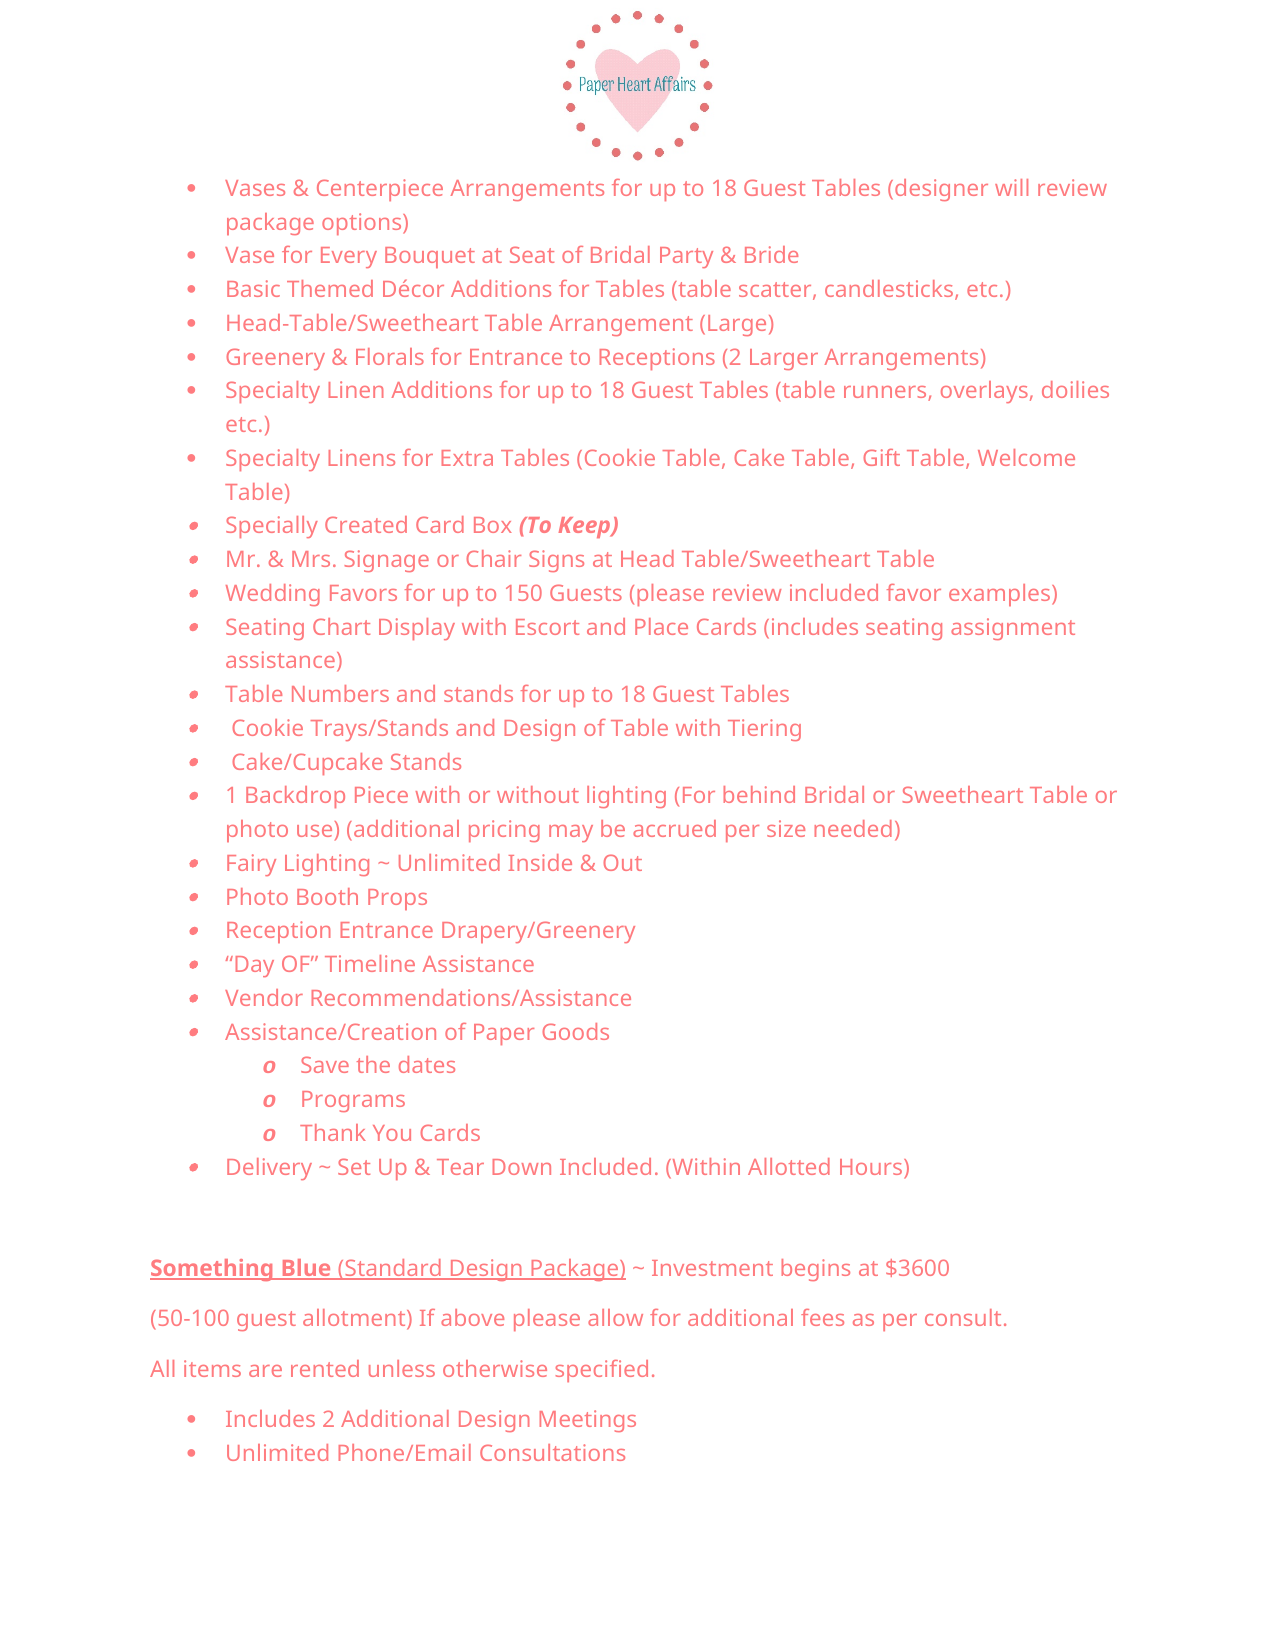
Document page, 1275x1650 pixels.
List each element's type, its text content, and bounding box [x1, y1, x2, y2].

text (50-100 guest allotment) If above please allow for additional fees as per consult. [150, 1302, 1125, 1333]
list Basic Themed Décor Additions for Tables (table scatter, candlesticks, etc.) [187, 273, 1125, 304]
list Programs [262, 1083, 1125, 1114]
list Vendor Recommendations/Assistance [187, 982, 1125, 1013]
picture [551, 0, 724, 172]
list Specialty Linens for Extra Tables (Cookie Table, Cake Table, Gift Table, Welcome Table) [187, 442, 1125, 507]
list Photo Booth Props [187, 881, 1125, 912]
list Table Numbers and stands for up to 18 Guest Tables [187, 678, 1125, 709]
list Greenery & Florals for Entrance to Receptions (2 Larger Arrangements) [187, 341, 1125, 372]
text Something Blue (Standard Design Package) ~ Investment begins at $3600 [150, 1252, 1125, 1283]
list 1 Backdrop Piece with or without lighting (For behind Bridal or Sweetheart Table or photo use) (additional pricing may be accrued per size needed) [187, 779, 1125, 844]
list Specialty Linen Additions for up to 18 Guest Tables (table runners, overlays, doilies etc.) [187, 374, 1125, 439]
list Seating Chart Display with Escort and Place Cards (includes seating assignment assistance) [187, 611, 1125, 676]
list Reception Entrance Drapery/Greenery [187, 914, 1125, 946]
list Head-Table/Sweetheart Table Arrangement (Large) [187, 307, 1125, 338]
list Includes 2 Additional Design Meetings [187, 1403, 1125, 1434]
list Specially Created Card Box (To Keep) [187, 509, 1125, 541]
list Delivery ~ Set Up & Tear Down Included. (Within Allotted Hours) [187, 1151, 1125, 1182]
list Wedding Favors for up to 150 Guests (please review included favor examples) [187, 577, 1125, 608]
list “Day OF” Timeline Assistance [187, 948, 1125, 979]
text All items are rented unless otherwise specified. [150, 1353, 1125, 1384]
list Cake/Cupcake Stands [187, 746, 1125, 777]
list Thank You Cards [262, 1117, 1125, 1148]
list Save the dates [262, 1049, 1125, 1081]
list Assistance/Creation of Paper Goods [187, 1016, 1125, 1047]
list Unlimited Phone/Email Consultations [187, 1437, 1125, 1468]
list Fairy Lighting ~ Unlimited Inside & Out [187, 847, 1125, 878]
list Vases & Centerpiece Arrangements for up to 18 Guest Tables (designer will review package options) [187, 172, 1125, 237]
list Mr. & Mrs. Signage or Chair Signs at Head Table/Sweetheart Table [187, 543, 1125, 574]
list Vase for Every Bouquet at Seat of Bridal Party & Bride [187, 239, 1125, 271]
list Cookie Trays/Stands and Design of Table with Tiering [187, 712, 1125, 743]
